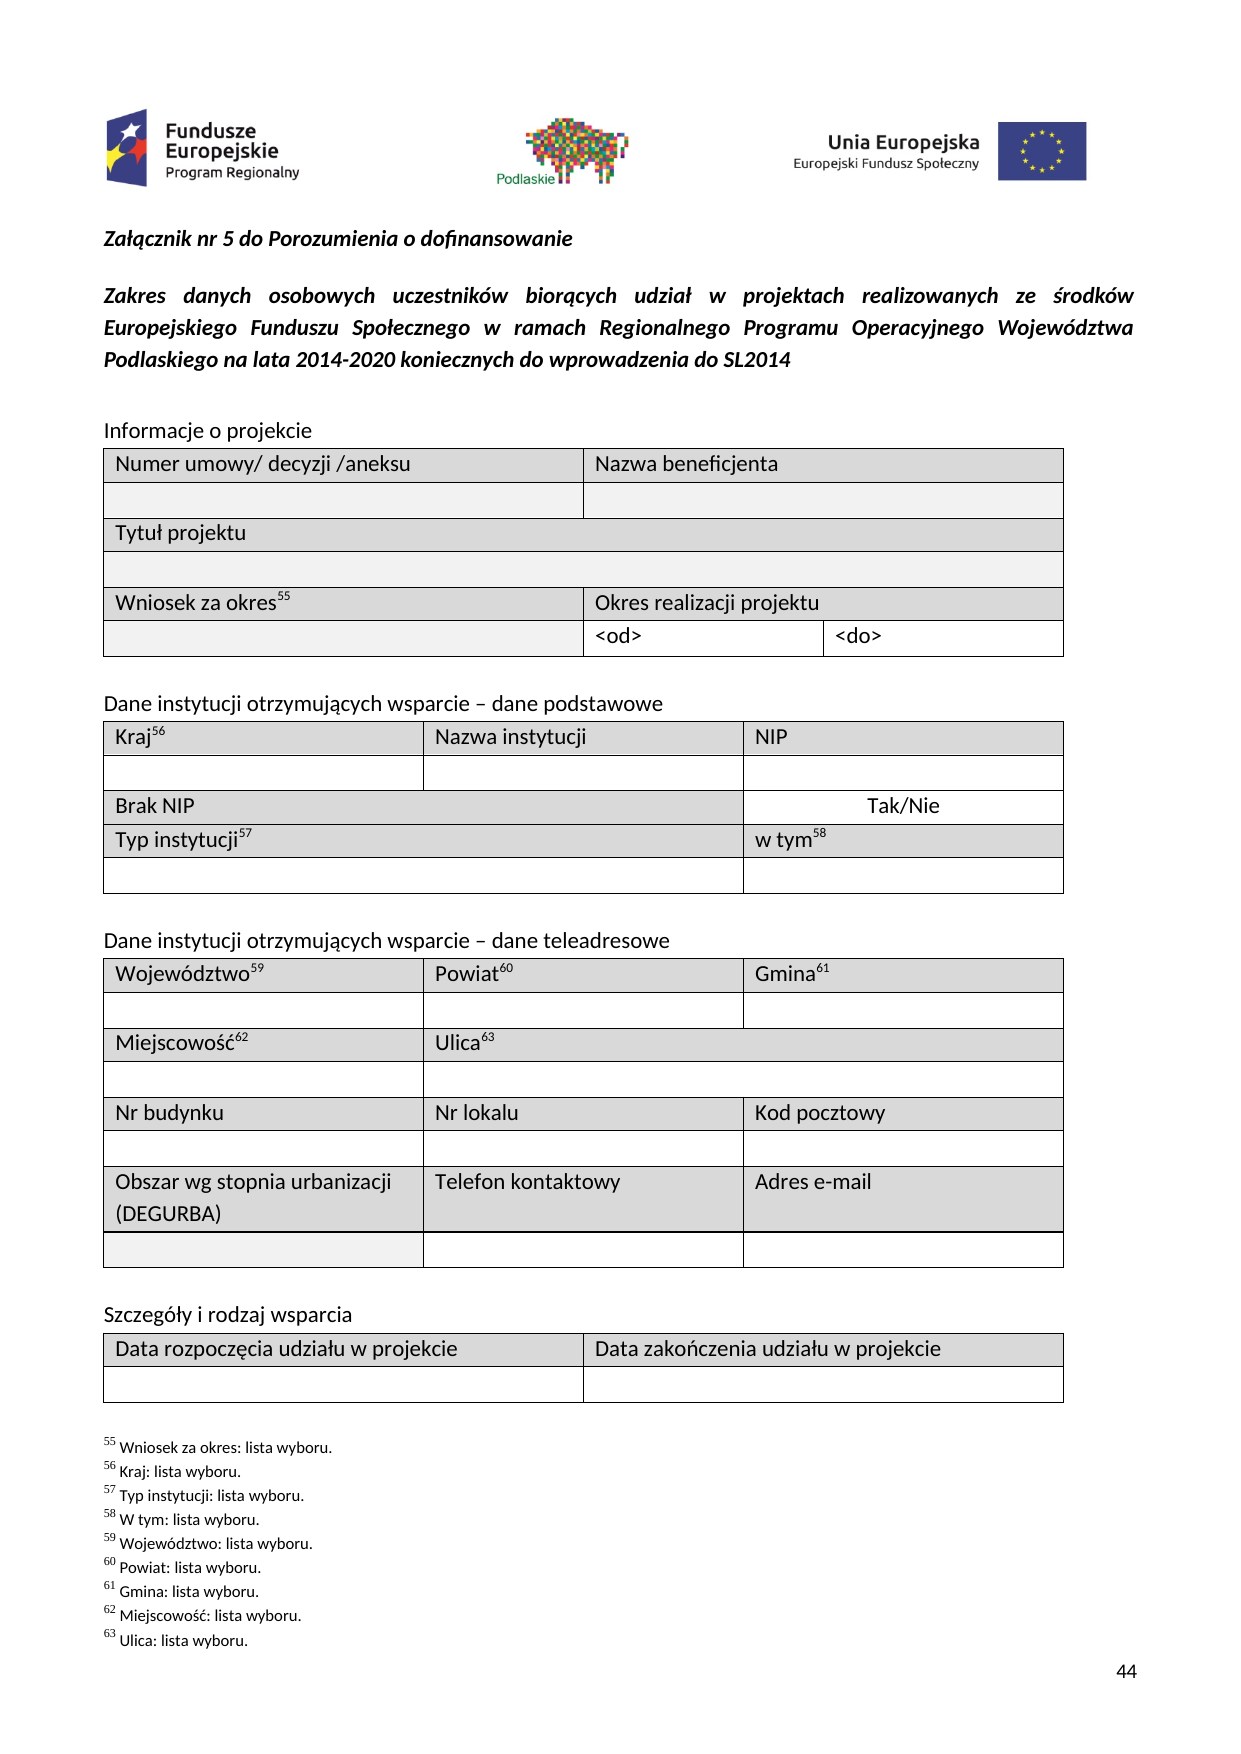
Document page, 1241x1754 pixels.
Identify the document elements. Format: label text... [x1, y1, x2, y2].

text Szczegóły i rodzaj wsparcia [103, 1300, 1137, 1328]
picture [103, 106, 1091, 195]
table_cell Obszar wg stopnia urbanizacji (DEGURBA) [104, 1167, 423, 1231]
table_cell [104, 1233, 423, 1267]
table_cell [584, 1367, 1063, 1402]
table_cell Telefon kontaktowy [424, 1167, 743, 1231]
table_header Data zakończenia udziału w projekcie [584, 1334, 1063, 1366]
text Informacje o projekcie [103, 416, 1137, 444]
table_header Kraj [104, 722, 423, 754]
table_header Gmina [744, 959, 1063, 992]
text Dane instytucji otrzymujących wsparcie – dane podstawowe [103, 689, 1137, 717]
table_header Powiat [424, 959, 743, 992]
table_cell Brak NIP [104, 791, 743, 824]
table_cell [744, 1233, 1063, 1267]
table_cell Wniosek za okres [104, 588, 583, 620]
table_cell [104, 1131, 423, 1166]
table_cell <do> [824, 621, 1063, 656]
table_cell [104, 993, 423, 1027]
table_cell [104, 483, 583, 517]
text Załącznik nr 5 do Porozumienia o dofinansowanie [103, 224, 1137, 252]
table_cell [744, 1131, 1063, 1166]
table_header Województwo [104, 959, 423, 992]
table_cell <od> [584, 621, 823, 656]
table_cell [424, 756, 743, 790]
table_cell Ulica [424, 1029, 1063, 1061]
text Zakres danych osobowych uczestników biorących udział w projektach realizowanych ze środków Europejskiego Funduszu Społecznego w ramach Regionalnego Programu Operacyjnego Województwa Podlaskiego na lata 2014-2020 koniecznych do wprowadzenia do SL2014 [103, 281, 1137, 373]
table_cell [104, 1367, 583, 1402]
table_cell w tym [744, 825, 1063, 857]
table_cell [424, 1062, 1063, 1097]
table_cell [104, 1062, 423, 1097]
table_cell [104, 552, 1063, 587]
table_cell [104, 621, 583, 656]
table_cell Tytuł projektu [104, 519, 1063, 551]
table_cell Typ instytucji [104, 825, 743, 857]
table_header Nazwa beneficjenta [584, 449, 1063, 482]
table_cell Okres realizacji projektu [584, 588, 1063, 620]
table_header Data rozpoczęcia udziału w projekcie [104, 1334, 583, 1366]
table_cell [744, 756, 1063, 790]
table_cell [424, 1233, 743, 1267]
table_header Numer umowy/ decyzji /aneksu [104, 449, 583, 482]
table_cell [424, 1131, 743, 1166]
table_header Nazwa instytucji [424, 722, 743, 754]
table_cell [424, 993, 743, 1027]
table_cell Kod pocztowy [744, 1098, 1063, 1130]
text Dane instytucji otrzymujących wsparcie – dane teleadresowe [103, 926, 1137, 954]
table_cell Nr lokalu [424, 1098, 743, 1130]
table_cell [744, 858, 1063, 893]
table_cell Miejscowość [104, 1029, 423, 1061]
table_cell Nr budynku [104, 1098, 423, 1130]
table_header NIP [744, 722, 1063, 754]
table_cell [104, 756, 423, 790]
table_cell [104, 858, 743, 893]
table_cell [744, 993, 1063, 1027]
table_cell Adres e-mail [744, 1167, 1063, 1231]
table_cell [584, 483, 1063, 517]
table_cell Tak/Nie [744, 791, 1063, 824]
